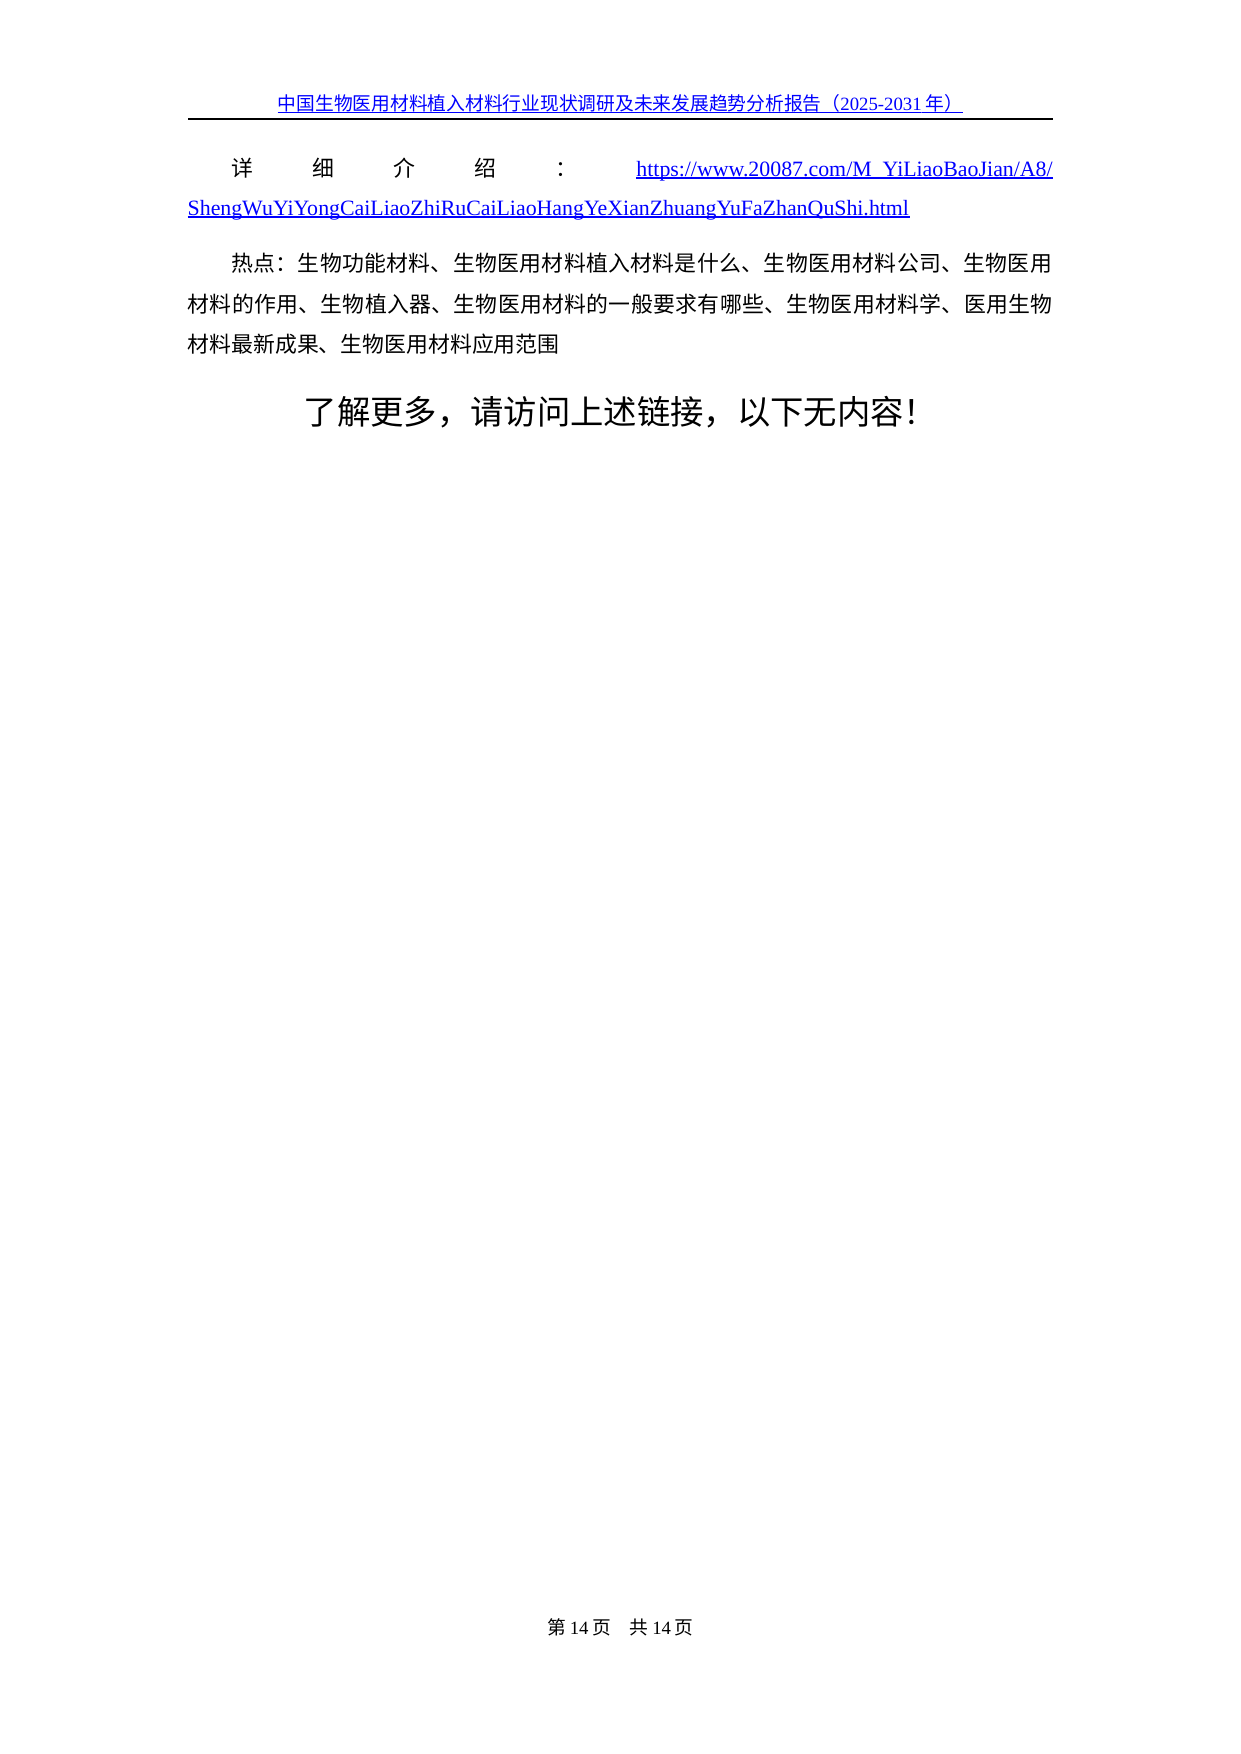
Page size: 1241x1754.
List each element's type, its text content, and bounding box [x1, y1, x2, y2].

text 热点：生物功能材料、生物医用材料植入材料是什么、生物医用材料公司、生物医用材料的作用、生物植入器、生物医用材料的一般要求有哪些、生物医用材料学、医用生物材料最新成果、生物医用材料应用范围 [187, 246, 1053, 359]
title 了解更多，请访问上述链接，以下无内容！ [187, 377, 1053, 442]
text 详细介绍：https://www.20087.com/M_YiLiaoBaoJian/A8/ShengWuYiYongCaiLiaoZhiRuCaiLiaoHangYeXianZhuangYuFaZhanQuShi.html [187, 150, 1053, 223]
